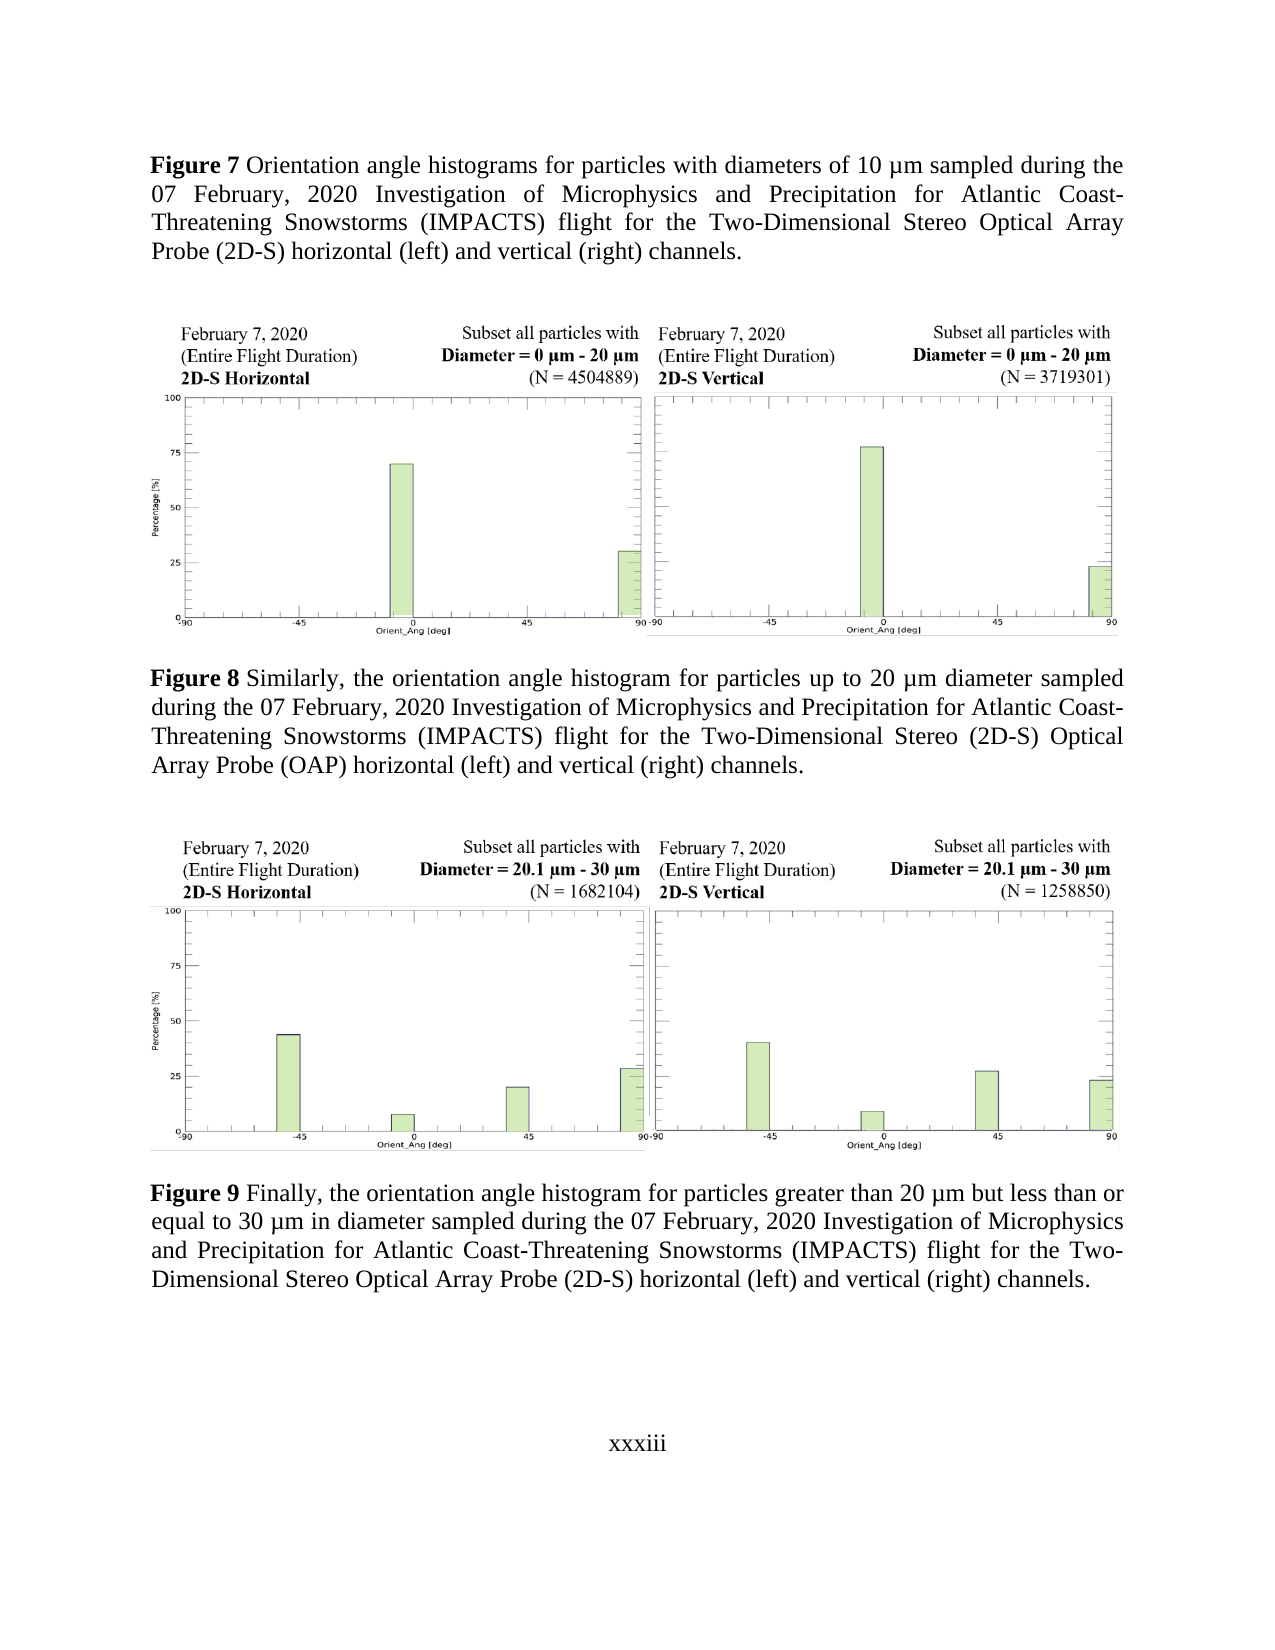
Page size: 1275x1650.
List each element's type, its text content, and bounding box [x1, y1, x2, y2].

picture [150, 315, 1125, 636]
text Finally, the orientation angle histogram for particles greater than 20 µm but less than or equal to 30 µm in diameter sampled during the 07 February, 2020 Investigation of Microphysics and Precipitation for Atlantic Coast-Threatening Snowstorms (IMPACTS) flight for the Two-Dimensional Stereo Optical Array Probe (2D-S) horizontal (left) and vertical (right) channels. [150, 1178, 1125, 1293]
picture [150, 828, 1125, 1151]
text Similarly, the orientation angle histogram for particles up to 20 µm diameter sampled during the 07 February, 2020 Investigation of Microphysics and Precipitation for Atlantic Coast-Threatening Snowstorms (IMPACTS) flight for the Two-Dimensional Stereo (2D-S) Optical Array Probe (OAP) horizontal (left) and vertical (right) channels. [150, 663, 1125, 778]
text Orientation angle histograms for particles with diameters of 10 µm sampled during the 07 February, 2020 Investigation of Microphysics and Precipitation for Atlantic Coast-Threatening Snowstorms (IMPACTS) flight for the Two-Dimensional Stereo Optical Array Probe (2D-S) horizontal (left) and vertical (right) channels. [150, 150, 1125, 265]
